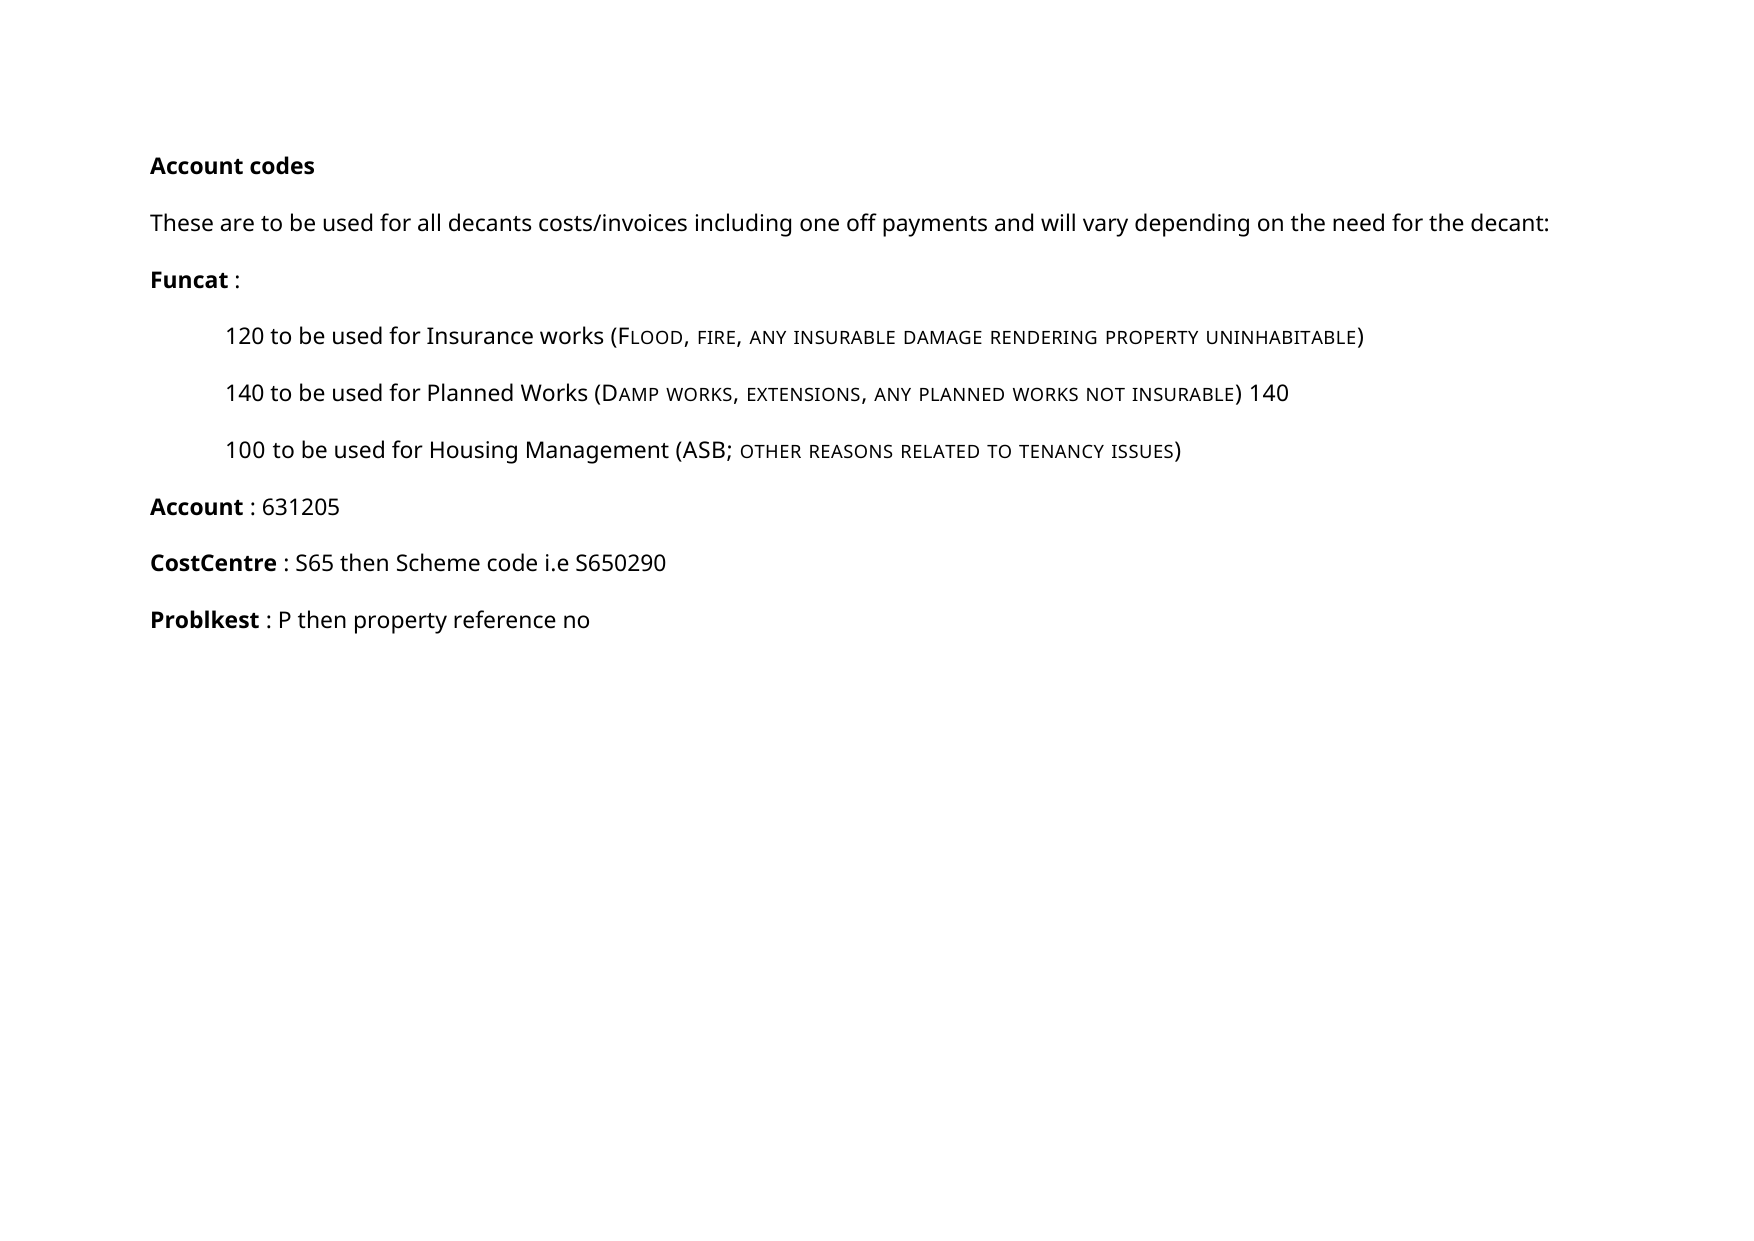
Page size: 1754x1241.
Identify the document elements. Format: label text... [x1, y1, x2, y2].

text Account : 631205 [150, 491, 1604, 522]
text These are to be used for all decants costs/invoices including one off payments and will vary depending on the need for the decant: [150, 207, 1604, 238]
text 140 to be used for Planned Works (Damp works, extensions, any planned works not insurable) 140 [150, 377, 1604, 408]
text 100 to be used for Housing Management (ASB; other reasons related to tenancy issues) [150, 434, 1604, 465]
text Problkest : P then property reference no [150, 604, 1604, 635]
text CostCentre : S65 then Scheme code i.e S650290 [150, 547, 1604, 579]
text Funcat : [150, 263, 1604, 295]
text Account codes [150, 150, 1604, 181]
text 120 to be used for Insurance works (Flood, fire, any insurable damage rendering property uninhabitable) [150, 320, 1604, 352]
